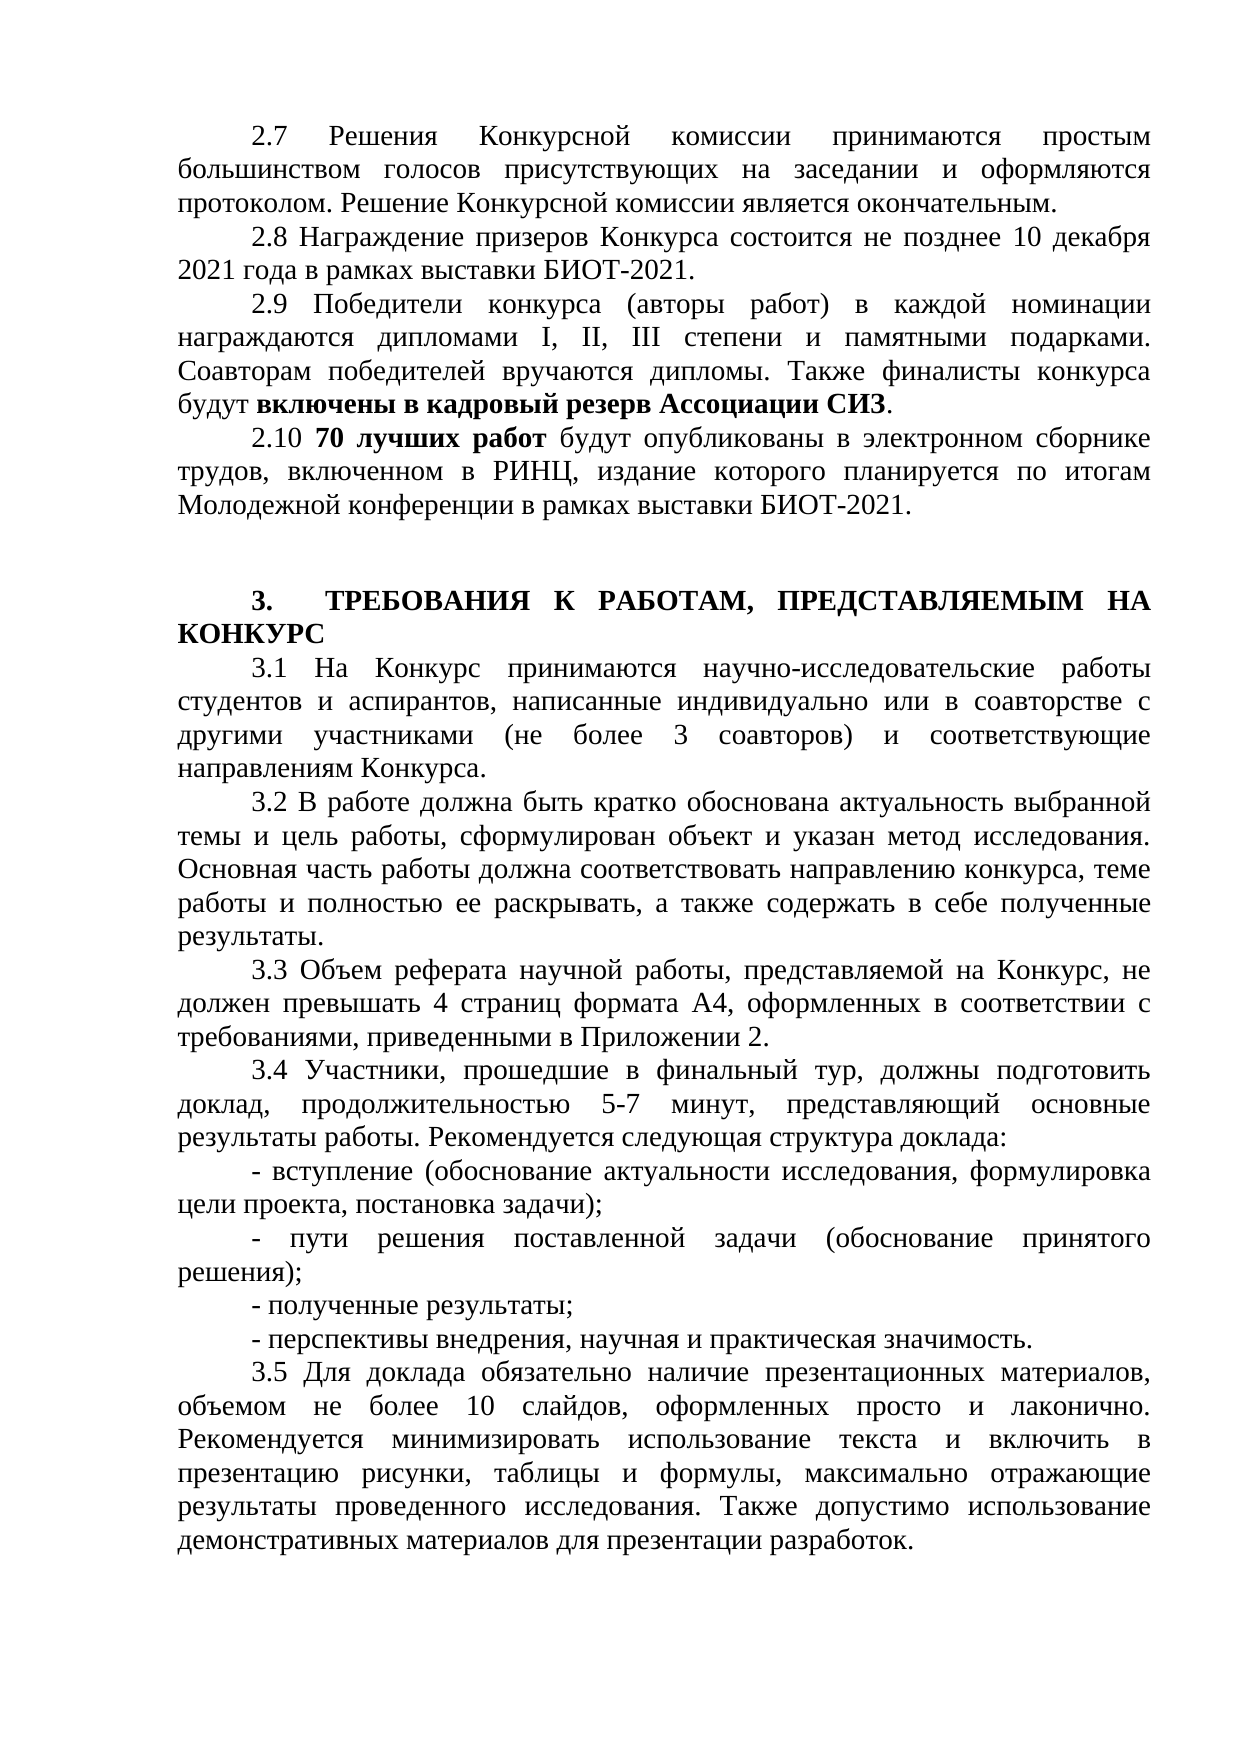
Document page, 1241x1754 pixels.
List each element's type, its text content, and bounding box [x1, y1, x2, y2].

text 3.4 Участники, прошедшие в финальный тур, должны подготовить доклад, продолжительностью 5-7 минут, представляющий основные результаты работы. Рекомендуется следующая структура доклада: [177, 1052, 1152, 1153]
text 3.1 На Конкурс принимаются научно-исследовательские работы студентов и аспирантов, написанные индивидуально или в соавторстве с другими участниками (не более 3 соавторов) и соответствующие направлениям Конкурса. [177, 650, 1152, 784]
text - полученные результаты; [177, 1287, 1152, 1321]
text 2.10 70 лучших работ будут опубликованы в электронном сборнике трудов, включенном в РИНЦ, издание которого планируется по итогам Молодежной конференции в рамках выставки БИОТ-2021. [177, 420, 1152, 521]
text 3.2 В работе должна быть кратко обоснована актуальность выбранной темы и цель работы, сформулирован объект и указан метод исследования. Основная часть работы должна соответствовать направлению конкурса, теме работы и полностью ее раскрывать, а также содержать в себе полученные результаты. [177, 784, 1152, 952]
text - пути решения поставленной задачи (обоснование принятого решения); [177, 1220, 1152, 1287]
text 3.3 Объем реферата научной работы, представляемой на Конкурс, не должен превышать 4 страниц формата А4, оформленных в соответствии с требованиями, приведенными в Приложении 2. [177, 952, 1152, 1052]
text - перспективы внедрения, научная и практическая значимость. [177, 1321, 1152, 1354]
text 2.8 Награждение призеров Конкурса состоится не позднее 10 декабря 2021 года в рамках выставки БИОТ-2021. [177, 219, 1152, 286]
text 2.9 Победители конкурса (авторы работ) в каждой номинации награждаются дипломами I, II, III степени и памятными подарками. Соавторам победителей вручаются дипломы. Также финалисты конкурса будут включены в кадровый резерв Ассоциации СИЗ. [177, 286, 1152, 420]
text 3.5 Для доклада обязательно наличие презентационных материалов, объемом не более 10 слайдов, оформленных просто и лаконично. Рекомендуется минимизировать использование текста и включить в презентацию рисунки, таблицы и формулы, максимально отражающие результаты проведенного исследования. Также допустимо использование демонстративных материалов для презентации разработок. [177, 1354, 1152, 1556]
list ТРЕБОВАНИЯ К РАБОТАМ, ПРЕДСТАВЛЯЕМЫМ НА КОНКУРС [177, 583, 1152, 650]
text 2.7 Решения Конкурсной комиссии принимаются простым большинством голосов присутствующих на заседании и оформляются протоколом. Решение Конкурсной комиссии является окончательным. [177, 118, 1152, 219]
text - вступление (обоснование актуальности исследования, формулировка цели проекта, постановка задачи); [177, 1153, 1152, 1220]
